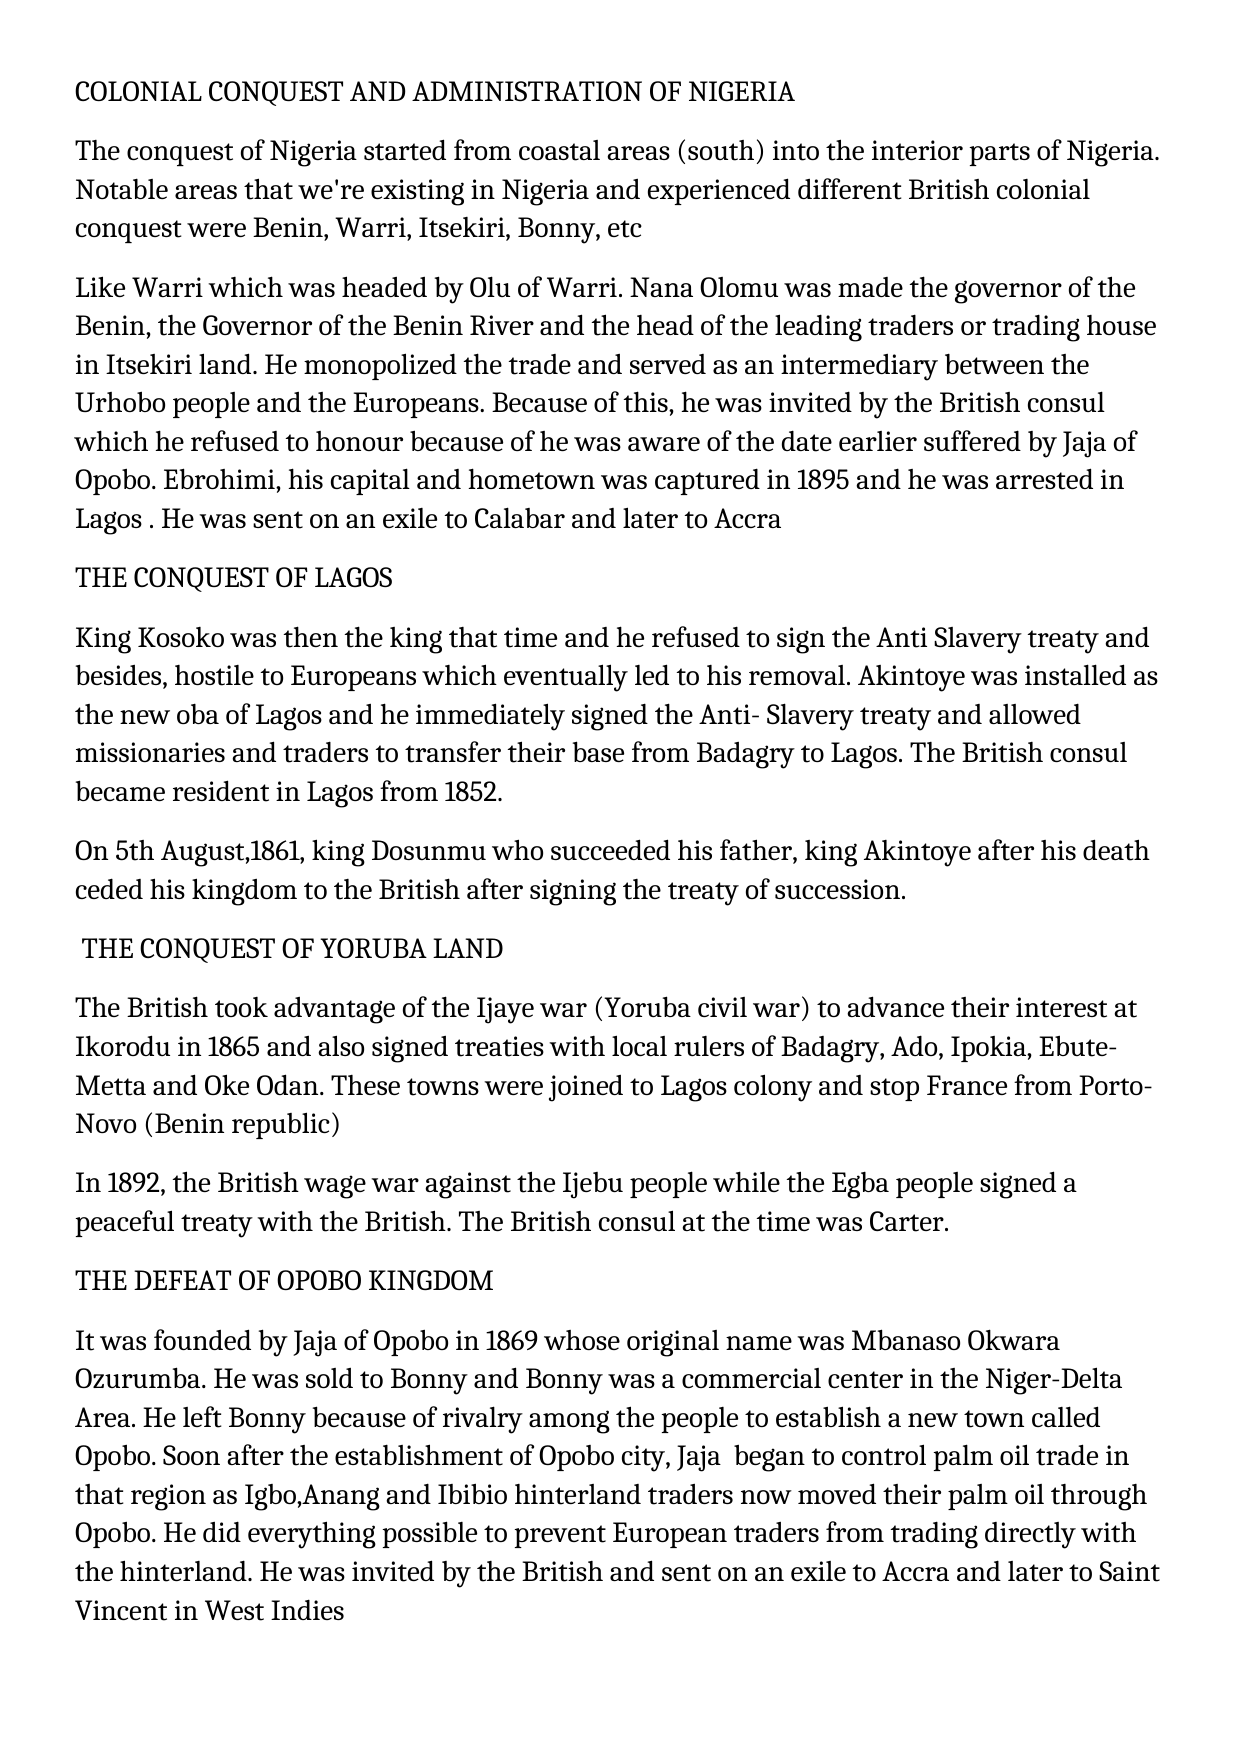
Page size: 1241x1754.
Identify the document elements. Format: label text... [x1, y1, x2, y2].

text THE CONQUEST OF LAGOS [75, 561, 1165, 595]
text On 5th August,1861, king Dosunmu who succeeded his father, king Akintoye after his death ceded his kingdom to the British after signing the treaty of succession. [75, 834, 1165, 906]
text It was founded by Jaja of Opobo in 1869 whose original name was Mbanaso Okwara Ozurumba. He was sold to Bonny and Bonny was a commercial center in the Niger-Delta Area. He left Bonny because of rivalry among the people to establish a new town called Opobo. Soon after the establishment of Opobo city, Jaja began to control palm oil trade in that region as Igbo,Anang and Ibibio hinterland traders now moved their palm oil through Opobo. He did everything possible to prevent European traders from trading directly with the hinterland. He was invited by the British and sent on an exile to Accra and later to Saint Vincent in West Indies [75, 1324, 1165, 1627]
text The British took advantage of the Ijaye war (Yoruba civil war) to advance their interest at Ikorodu in 1865 and also signed treaties with local rulers of Badagry, Ado, Ipokia, Ebute-Metta and Oke Odan. These towns were joined to Lagos colony and stop France from Porto-Novo (Benin republic) [75, 992, 1165, 1141]
text King Kosoko was then the king that time and he refused to sign the Anti Slavery treaty and besides, hostile to Europeans which eventually led to his removal. Akintoye was installed as the new oba of Lagos and he immediately signed the Anti- Slavery treaty and allowed missionaries and traders to transfer their base from Badagry to Lagos. The British consul became resident in Lagos from 1852. [75, 621, 1165, 808]
text In 1892, the British wage war against the Ijebu people while the Egba people signed a peaceful treaty with the British. The British consul at the time was Carter. [75, 1167, 1165, 1239]
text COLONIAL CONQUEST AND ADMINISTRATION OF NIGERIA [75, 75, 1165, 108]
text The conquest of Nigeria started from coastal areas (south) into the interior parts of Nigeria. Notable areas that we're existing in Nigeria and experienced different British colonial conquest were Benin, Warri, Itsekiri, Bonny, etc [75, 134, 1165, 245]
text THE DEFEAT OF OPOBO KINGDOM [75, 1264, 1165, 1298]
text Like Warri which was headed by Olu of Warri. Nana Olomu was made the governor of the Benin, the Governor of the Benin River and the head of the leading traders or trading house in Itsekiri land. He monopolized the trade and served as an intermediary between the Urhobo people and the Europeans. Because of this, he was invited by the British consul which he refused to honour because of he was aware of the date earlier suffered by Jaja of Opobo. Ebrohimi, his capital and hometown was captured in 1895 and he was arrested in Lagos . He was sent on an exile to Calabar and later to Accra [75, 271, 1165, 536]
text THE CONQUEST OF YORUBA LAND [75, 932, 1165, 966]
